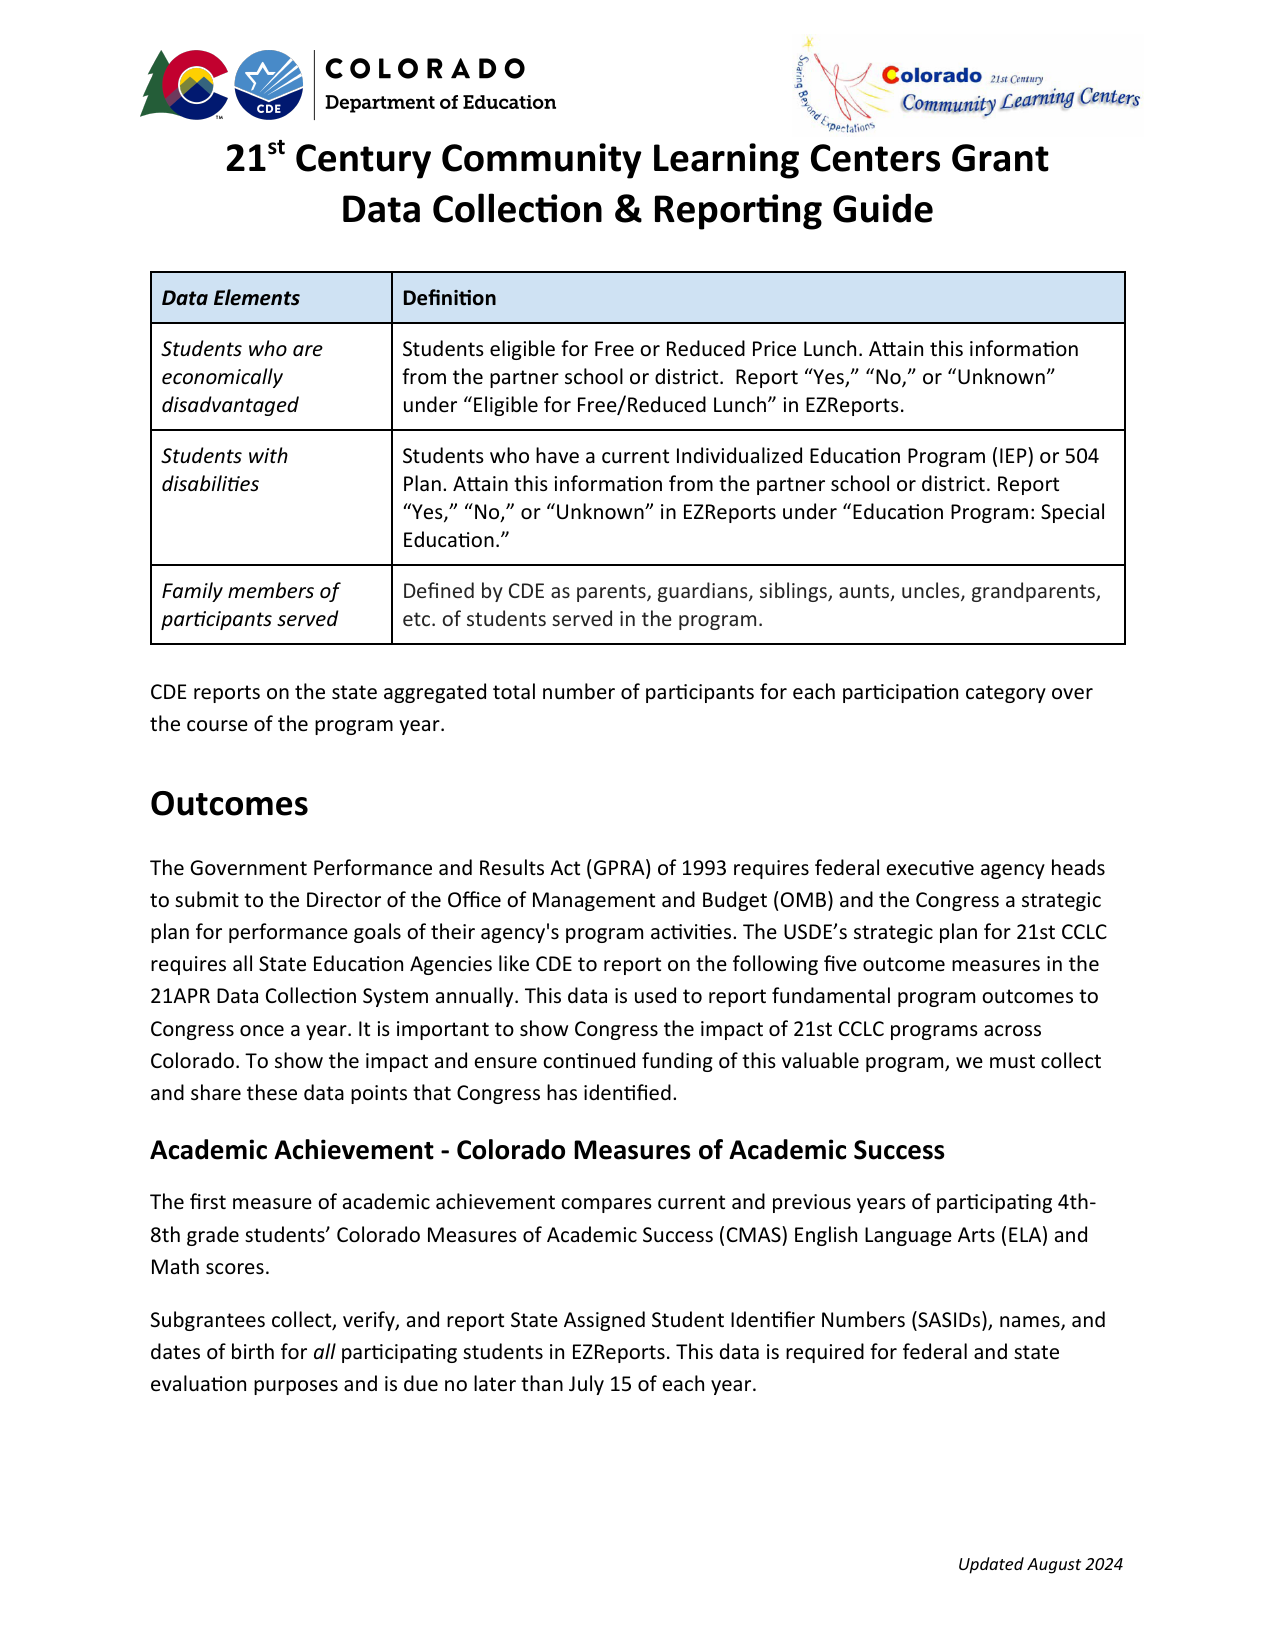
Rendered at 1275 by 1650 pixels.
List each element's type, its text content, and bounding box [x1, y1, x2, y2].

table_cell Students with disabilities [152, 431, 391, 564]
table_cell Students eligible for Free or Reduced Price Lunch. Attain this information from the partner school or district. Report “Yes,” “No,” or “Unknown” under “Eligible for Free/Reduced Lunch” in EZReports. [393, 324, 1124, 429]
text The Government Performance and Results Act (GPRA) of 1993 requires federal executive agency heads to submit to the Director of the Office of Management and Budget (OMB) and the Congress a strategic plan for performance goals of their agency's program activities. The USDE’s strategic plan for 21st CCLC requires all State Education Agencies like CDE to report on the following five outcome measures in the 21APR Data Collection System annually. This data is used to report fundamental program outcomes to Congress once a year. It is important to show Congress the impact of 21st CCLC programs across Colorado. To show the impact and ensure continued funding of this valuable program, we must collect and share these data points that Congress has identified. [150, 853, 1125, 1106]
table_header Data Elements [152, 273, 391, 322]
picture [139, 50, 557, 121]
table_cell Defined by CDE as parents, guardians, siblings, aunts, uncles, grandparents, etc. of students served in the program. [393, 566, 1124, 643]
picture [792, 34, 1145, 137]
table_cell Family members of participants served [152, 566, 391, 643]
text CDE reports on the state aggregated total number of participants for each participation category over the course of the program year. [150, 677, 1125, 737]
table_cell Students who have a current Individualized Education Program (IEP) or 504 Plan. Attain this information from the partner school or district. Report “Yes,” “No,” or “Unknown” in EZReports under “Education Program: Special Education.” [393, 431, 1124, 564]
text The first measure of academic achievement compares current and previous years of participating 4th-8th grade students’ Colorado Measures of Academic Success (CMAS) English Language Arts (ELA) and Math scores. [150, 1187, 1125, 1280]
subtitle Outcomes [150, 779, 1125, 825]
table_header Definition [393, 273, 1124, 322]
subtitle Academic Achievement - Colorado Measures of Academic Success [150, 1131, 1125, 1167]
table_cell Students who are economically disadvantaged [152, 324, 391, 429]
text Subgrantees collect, verify, and report State Assigned Student Identifier Numbers (SASIDs), names, and dates of birth for all participating students in EZReports. This data is required for federal and state evaluation purposes and is due no later than July 15 of each year. [150, 1305, 1125, 1397]
